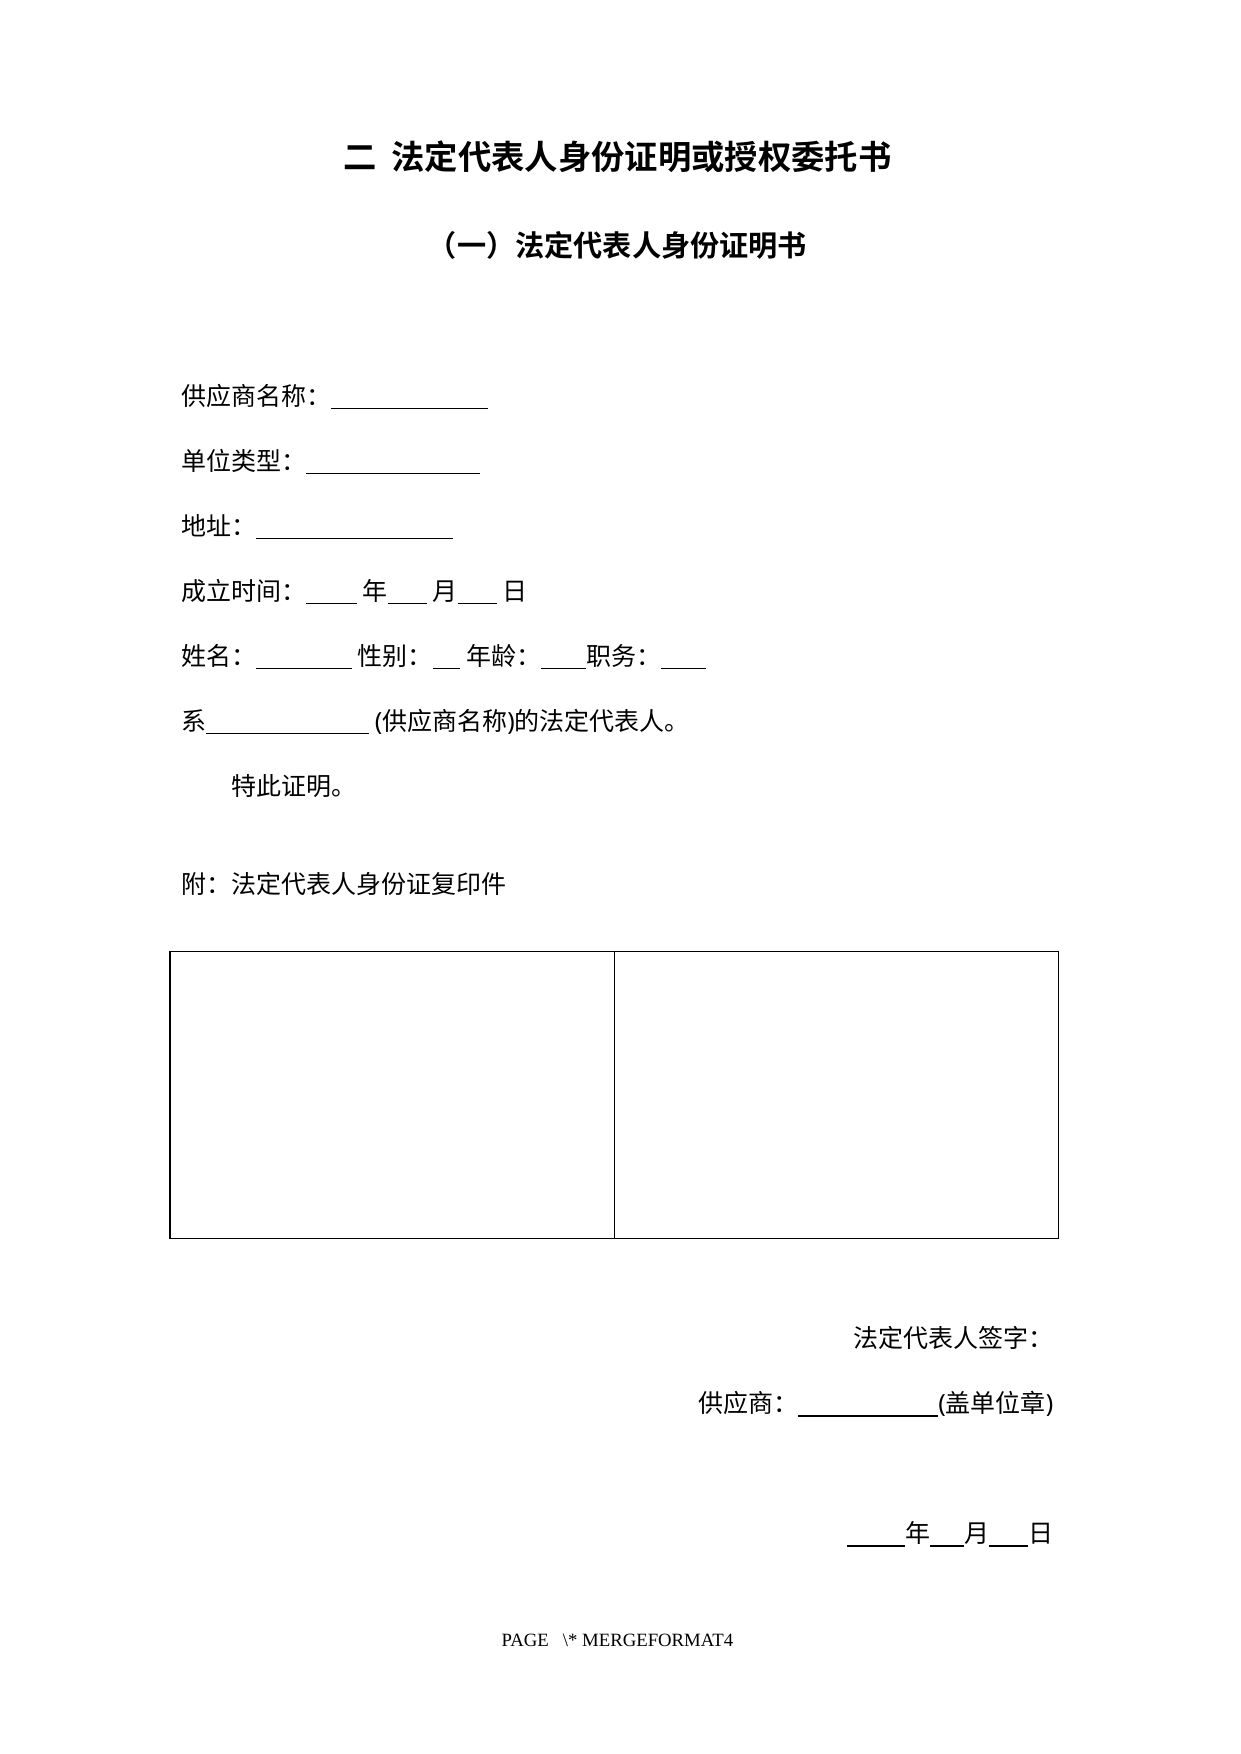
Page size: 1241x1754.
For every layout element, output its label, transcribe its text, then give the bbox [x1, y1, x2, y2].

table_header [615, 952, 1058, 1238]
text 姓名： 性别： 年龄： 职务： [181, 622, 1053, 687]
text 成立时间： 年 月 日 [181, 557, 1053, 622]
text 供应商名称： [181, 362, 1053, 427]
table_header [171, 952, 614, 1238]
text 特此证明。 [181, 752, 1053, 817]
text （一）法定代表人身份证明书 [181, 211, 1053, 276]
text 单位类型： [181, 427, 1053, 492]
text 地址： [181, 492, 1053, 557]
text 系 (供应商名称)的法定代表人。 [181, 687, 1053, 752]
text 二 法定代表人身份证明或授权委托书 [181, 122, 1053, 187]
text 附：法定代表人身份证复印件 [181, 850, 1053, 915]
text 年 月 日 [181, 1499, 1053, 1564]
text 法定代表人签字： [181, 1304, 1053, 1369]
text 供应商： (盖单位章) [181, 1369, 1053, 1434]
